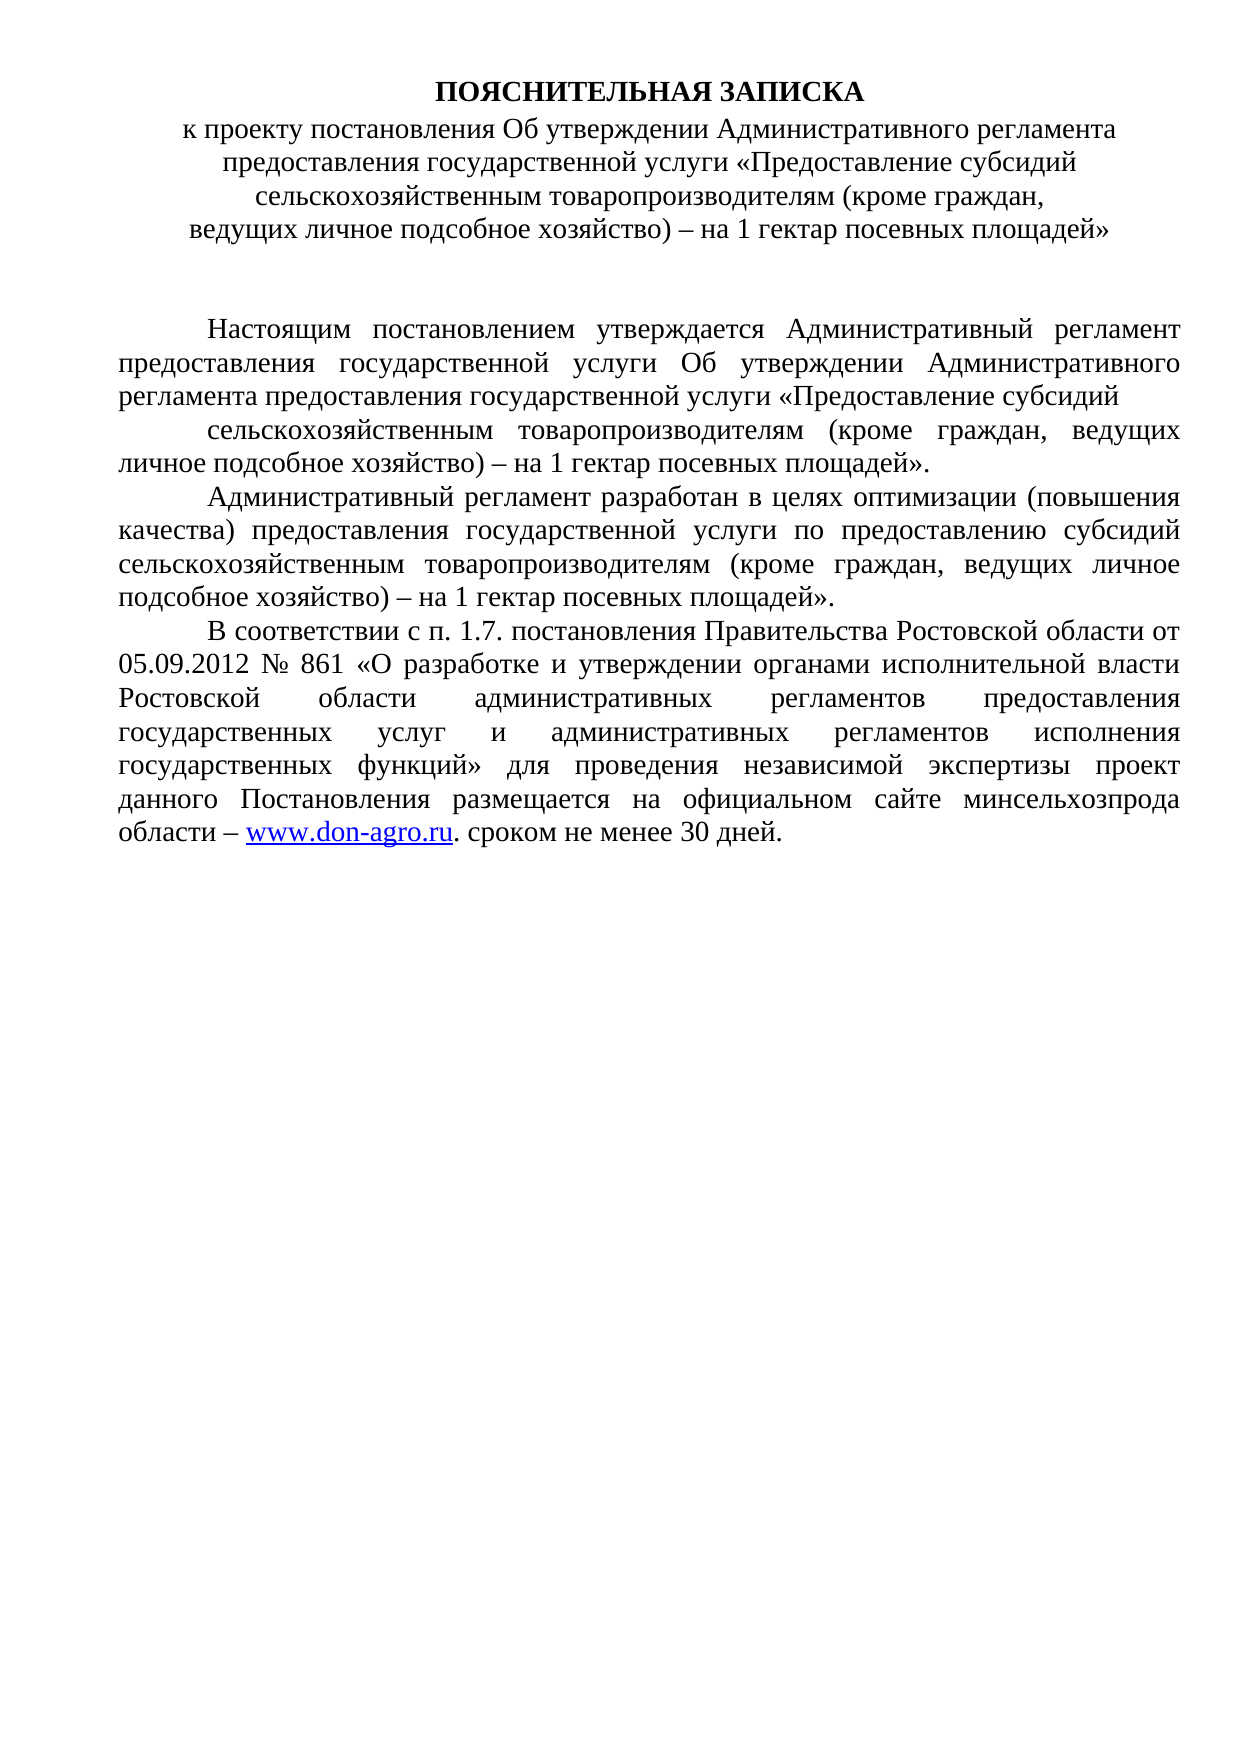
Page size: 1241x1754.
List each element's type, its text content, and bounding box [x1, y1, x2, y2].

text ПОЯСНИТЕЛЬНАЯ ЗАПИСКА [118, 74, 1181, 107]
title к проекту постановления Об утверждении Административного регламента [118, 111, 1181, 144]
title Настоящим постановлением утверждается Административный регламент предоставления государственной услуги Об утверждении Административного регламента предоставления государственной услуги «Предоставление субсидий [118, 311, 1181, 412]
title сельскохозяйственным товаропроизводителям (кроме граждан, ведущих личное подсобное хозяйство) – на 1 гектар посевных площадей». [118, 412, 1181, 479]
title В соответствии с п. 1.7. постановления Правительства Ростовской области от 05.09.2012 № 861 «О разработке и утверждении органами исполнительной власти Ростовской области административных регламентов предоставления государственных услуг и административных регламентов исполнения государственных функций» для проведения независимой экспертизы проект данного Постановления размещается на официальном сайте минсельхозпрода области – www.don-agro.ru. сроком не менее 30 дней. [118, 613, 1181, 848]
title ведущих личное подсобное хозяйство) – на 1 гектар посевных площадей» [118, 211, 1181, 245]
title Административный регламент разработан в целях оптимизации (повышения качества) предоставления государственной услуги по предоставлению субсидий сельскохозяйственным товаропроизводителям (кроме граждан, ведущих личное подсобное хозяйство) – на 1 гектар посевных площадей». [118, 479, 1181, 613]
title предоставления государственной услуги «Предоставление субсидий [118, 144, 1181, 178]
title сельскохозяйственным товаропроизводителям (кроме граждан, [118, 178, 1181, 211]
